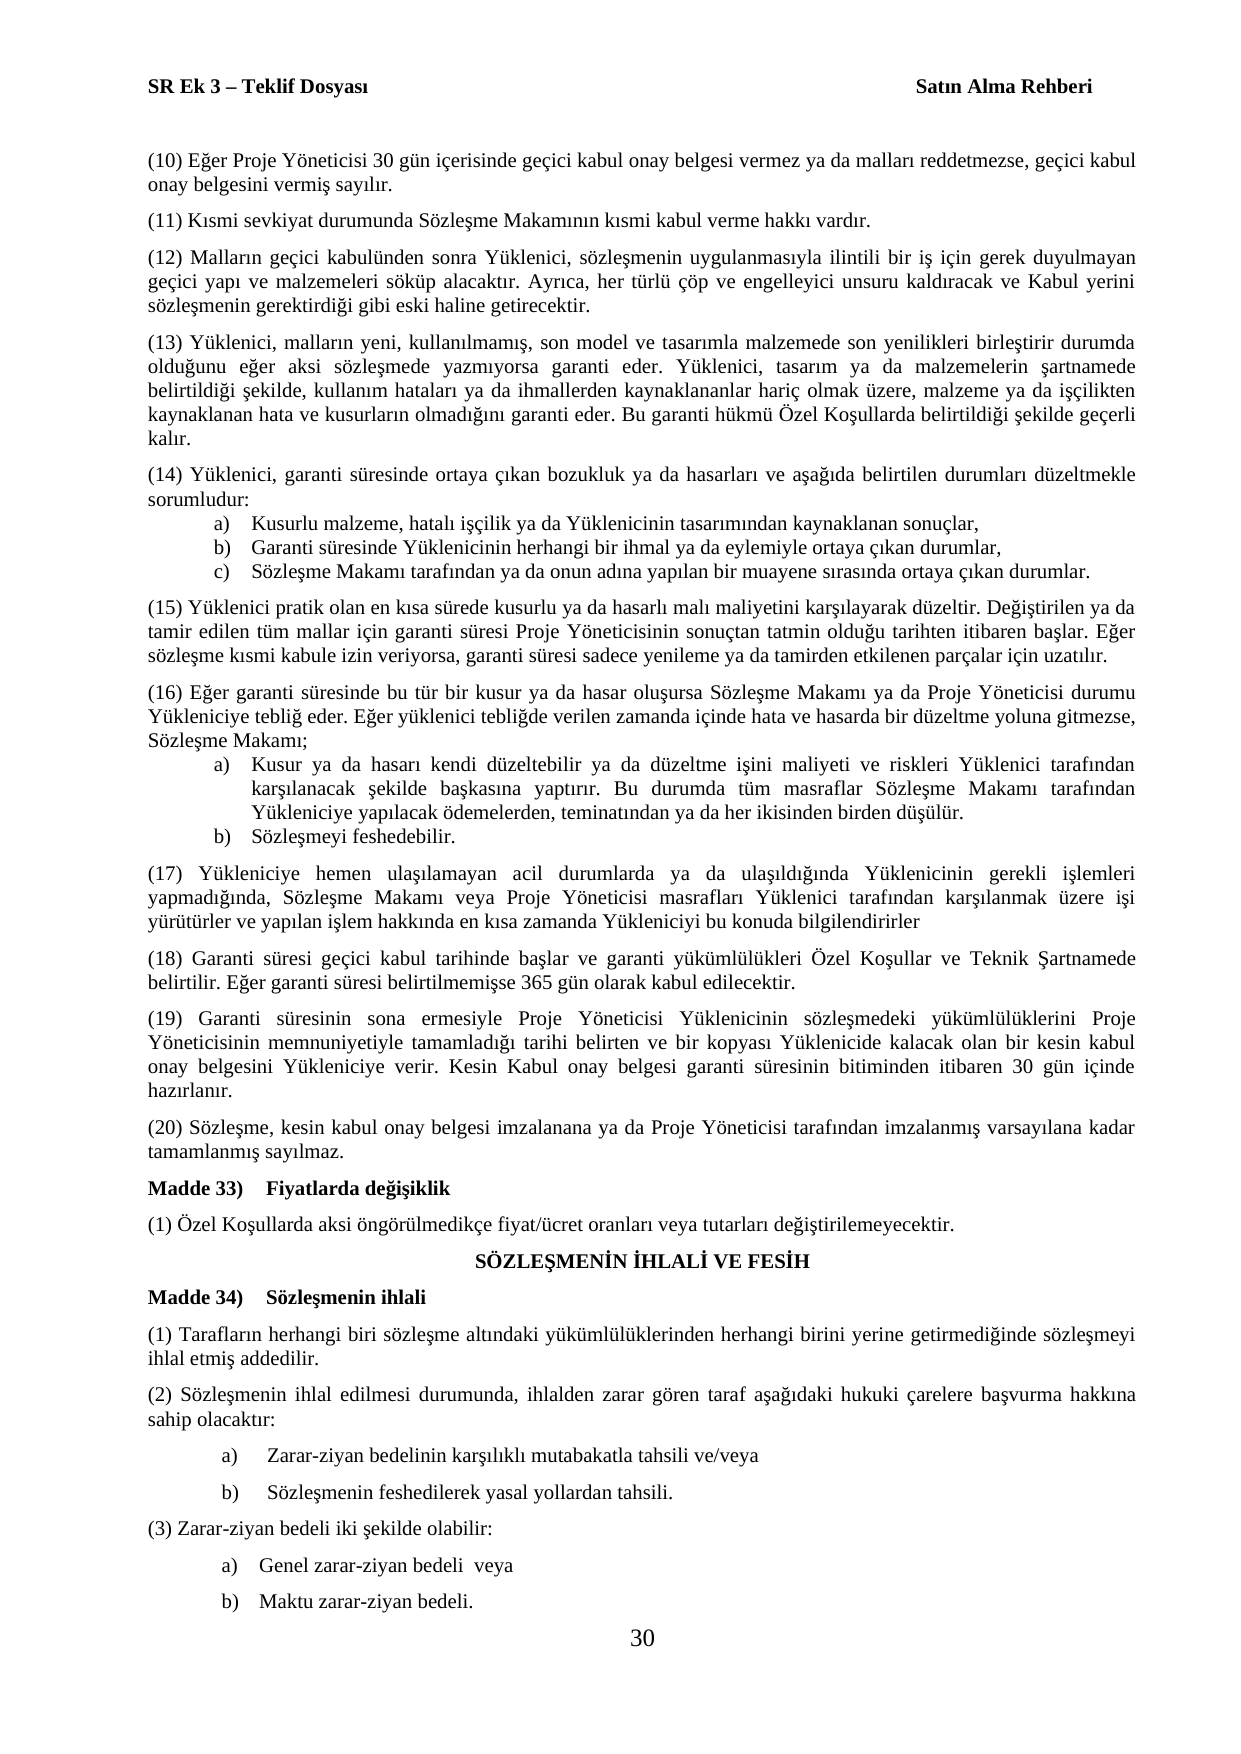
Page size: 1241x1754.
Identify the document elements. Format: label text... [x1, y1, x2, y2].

text (20) Sözleşme, kesin kabul onay belgesi imzalanana ya da Proje Yöneticisi tarafından imzalanmış varsayılana kadar tamamlanmış sayılmaz. [148, 1115, 1137, 1163]
list Garanti süresinde Yüklenicinin herhangi bir ihmal ya da eylemiyle ortaya çıkan durumlar, [213, 534, 1137, 559]
text (15) Yüklenici pratik olan en kısa sürede kusurlu ya da hasarlı malı maliyetini karşılayarak düzeltir. Değiştirilen ya da tamir edilen tüm mallar için garanti süresi Proje Yöneticisinin sonuçtan tatmin olduğu tarihten itibaren başlar. Eğer sözleşme kısmi kabule izin veriyorsa, garanti süresi sadece yenileme ya da tamirden etkilenen parçalar için uzatılır. [148, 595, 1137, 667]
list Kusur ya da hasarı kendi düzeltebilir ya da düzeltme işini maliyeti ve riskleri Yüklenici tarafından karşılanacak şekilde başkasına yaptırır. Bu durumda tüm masraflar Sözleşme Makamı tarafından Yükleniciye yapılacak ödemelerden, teminatından ya da her ikisinden birden düşülür. [213, 752, 1137, 824]
list Sözleşmenin feshedilerek yasal yollardan tahsili. [221, 1479, 1137, 1504]
text (16) Eğer garanti süresinde bu tür bir kusur ya da hasar oluşursa Sözleşme Makamı ya da Proje Yöneticisi durumu Yükleniciye tebliğ eder. Eğer yüklenici tebliğde verilen zamanda içinde hata ve hasarda bir düzeltme yoluna gitmezse, Sözleşme Makamı; [148, 680, 1137, 752]
list Sözleşme Makamı tarafından ya da onun adına yapılan bir muayene sırasında ortaya çıkan durumlar. [213, 559, 1137, 583]
list Zarar-ziyan bedelinin karşılıklı mutabakatla tahsili ve/veya [221, 1443, 1137, 1467]
text (1) Özel Koşullarda aksi öngörülmedikçe fiyat/ücret oranları veya tutarları değiştirilemeyecektir. [148, 1212, 1137, 1236]
text (3) Zarar-ziyan bedeli iki şekilde olabilir: [148, 1516, 1137, 1540]
list Maktu zarar-ziyan bedeli. [221, 1589, 1137, 1613]
list Genel zarar-ziyan bedeli veya [221, 1553, 1137, 1577]
text (10) Eğer Proje Yöneticisi 30 gün içerisinde geçici kabul onay belgesi vermez ya da malları reddetmezse, geçici kabul onay belgesini vermiş sayılır. [148, 148, 1137, 196]
list Fiyatlarda değişiklik [148, 1176, 1137, 1199]
text (17) Yükleniciye hemen ulaşılamayan acil durumlarda ya da ulaşıldığında Yüklenicinin gerekli işlemleri yapmadığında, Sözleşme Makamı veya Proje Yöneticisi masrafları Yüklenici tarafından karşılanmak üzere işi yürütürler ve yapılan işlem hakkında en kısa zamanda Yükleniciyi bu konuda bilgilendirirler [148, 861, 1137, 933]
text (19) Garanti süresinin sona ermesiyle Proje Yöneticisi Yüklenicinin sözleşmedeki yükümlülüklerini Proje Yöneticisinin memnuniyetiyle tamamladığı tarihi belirten ve bir kopyası Yüklenicide kalacak olan bir kesin kabul onay belgesini Yükleniciye verir. Kesin Kabul onay belgesi garanti süresinin bitiminden itibaren 30 gün içinde hazırlanır. [148, 1006, 1137, 1102]
text (1) Tarafların herhangi biri sözleşme altındaki yükümlülüklerinden herhangi birini yerine getirmediğinde sözleşmeyi ihlal etmiş addedilir. [148, 1322, 1137, 1370]
list Sözleşmenin ihlali [148, 1285, 1137, 1309]
text (14) Yüklenici, garanti süresinde ortaya çıkan bozukluk ya da hasarları ve aşağıda belirtilen durumları düzeltmekle sorumludur: [148, 462, 1137, 511]
list Sözleşmeyi feshedebilir. [213, 824, 1137, 848]
text (18) Garanti süresi geçici kabul tarihinde başlar ve garanti yükümlülükleri Özel Koşullar ve Teknik Şartnamede belirtilir. Eğer garanti süresi belirtilmemişse 365 gün olarak kabul edilecektir. [148, 946, 1137, 994]
text SÖZLEŞMENİN İHLALİ VE FESİH [148, 1249, 1137, 1273]
text (11) Kısmi sevkiyat durumunda Sözleşme Makamının kısmi kabul verme hakkı vardır. [148, 208, 1137, 232]
text (12) Malların geçici kabulünden sonra Yüklenici, sözleşmenin uygulanmasıyla ilintili bir iş için gerek duyulmayan geçici yapı ve malzemeleri söküp alacaktır. Ayrıca, her türlü çöp ve engelleyici unsuru kaldıracak ve Kabul yerini sözleşmenin gerektirdiği gibi eski haline getirecektir. [148, 245, 1137, 317]
list Kusurlu malzeme, hatalı işçilik ya da Yüklenicinin tasarımından kaynaklanan sonuçlar, [213, 511, 1137, 534]
text (2) Sözleşmenin ihlal edilmesi durumunda, ihlalden zarar gören taraf aşağıdaki hukuki çarelere başvurma hakkına sahip olacaktır: [148, 1382, 1137, 1431]
text (13) Yüklenici, malların yeni, kullanılmamış, son model ve tasarımla malzemede son yenilikleri birleştirir durumda olduğunu eğer aksi sözleşmede yazmıyorsa garanti eder. Yüklenici, tasarım ya da malzemelerin şartnamede belirtildiği şekilde, kullanım hataları ya da ihmallerden kaynaklananlar hariç olmak üzere, malzeme ya da işçilikten kaynaklanan hata ve kusurların olmadığını garanti eder. Bu garanti hükmü Özel Koşullarda belirtildiği şekilde geçerli kalır. [148, 329, 1137, 450]
